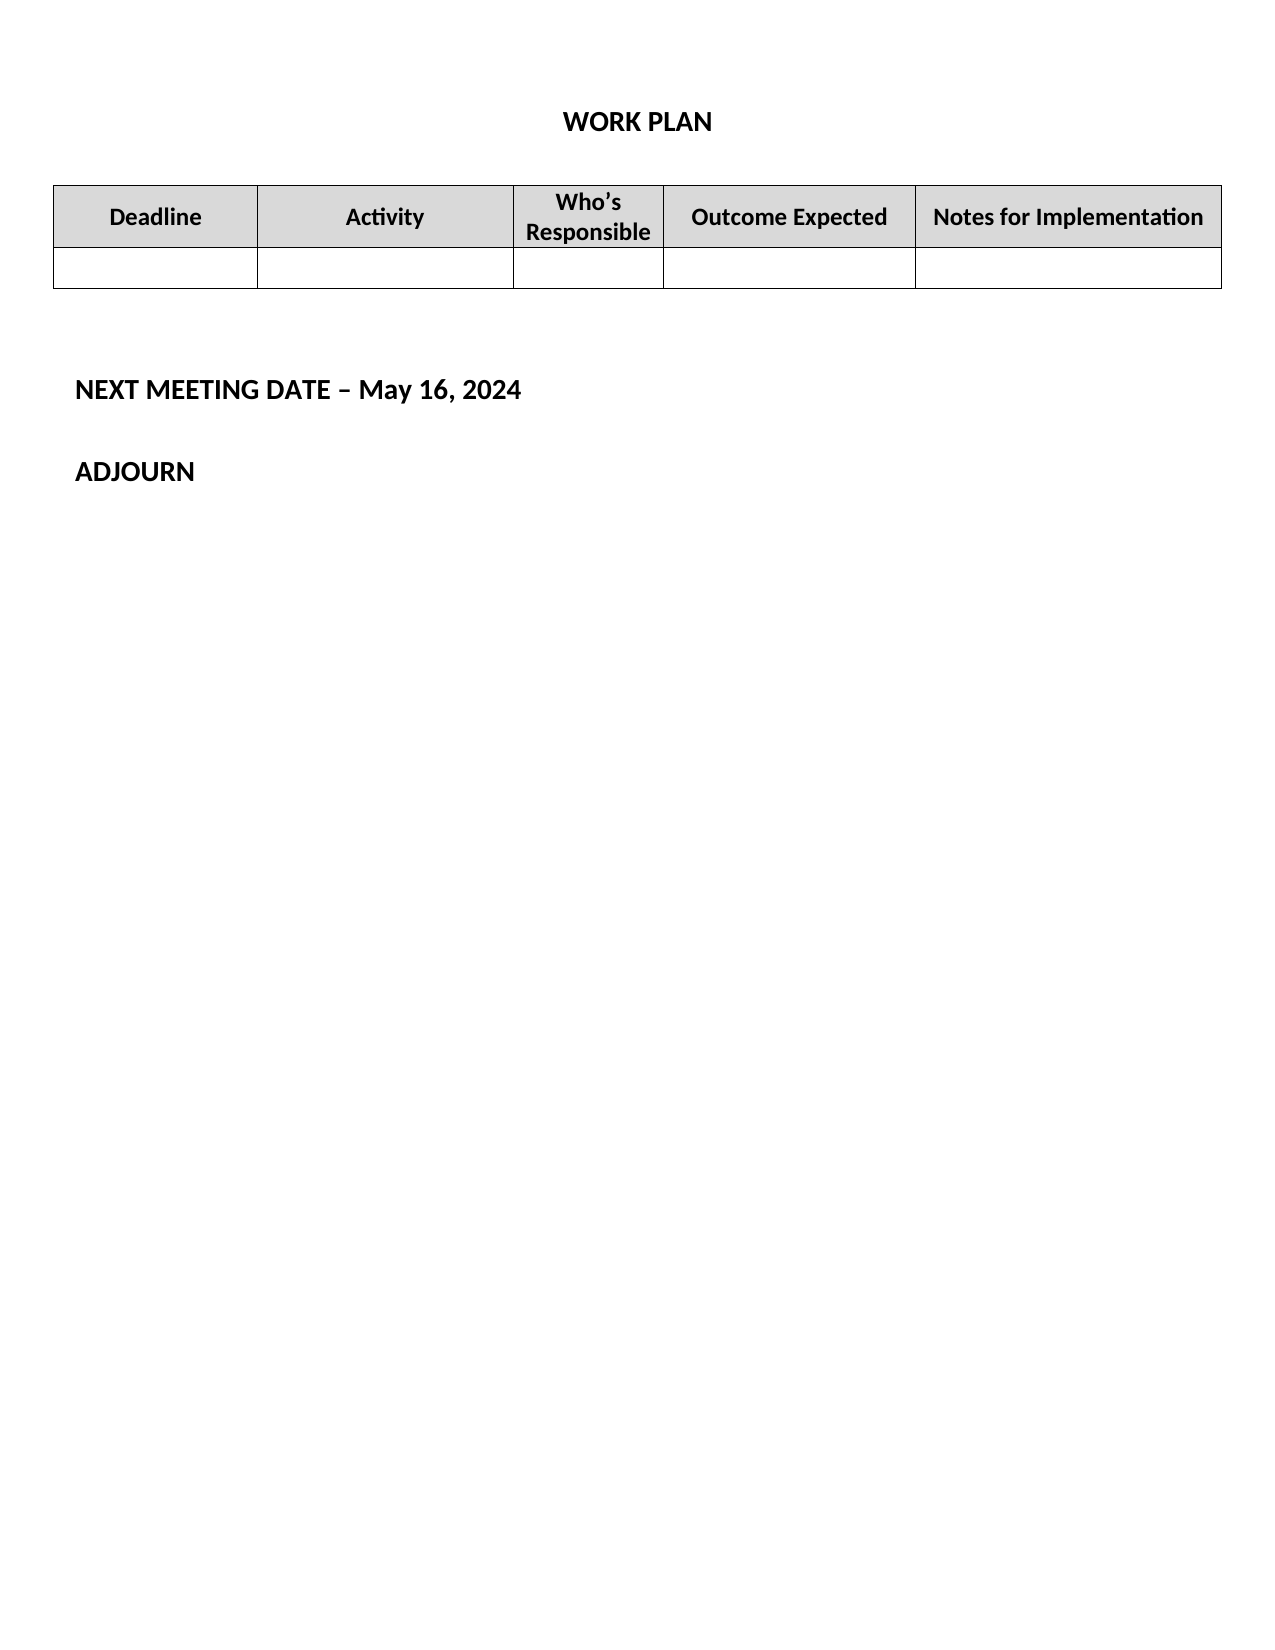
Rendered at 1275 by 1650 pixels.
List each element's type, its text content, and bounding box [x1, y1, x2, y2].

text WORK PLAN [75, 103, 1200, 139]
table_cell [514, 248, 663, 288]
table_cell [54, 248, 257, 288]
table_cell [916, 248, 1221, 288]
table_header Deadline [54, 186, 257, 247]
text NEXT MEETING DATE – May 16, 2024 [75, 371, 1200, 407]
table_cell [258, 248, 513, 288]
table_header Notes for Implementation [916, 186, 1221, 247]
table_header Activity [258, 186, 513, 247]
text ADJOURN [75, 453, 1200, 488]
table_header Outcome Expected [664, 186, 915, 247]
table_cell [664, 248, 915, 288]
table_header Who’s Responsible [514, 186, 663, 247]
